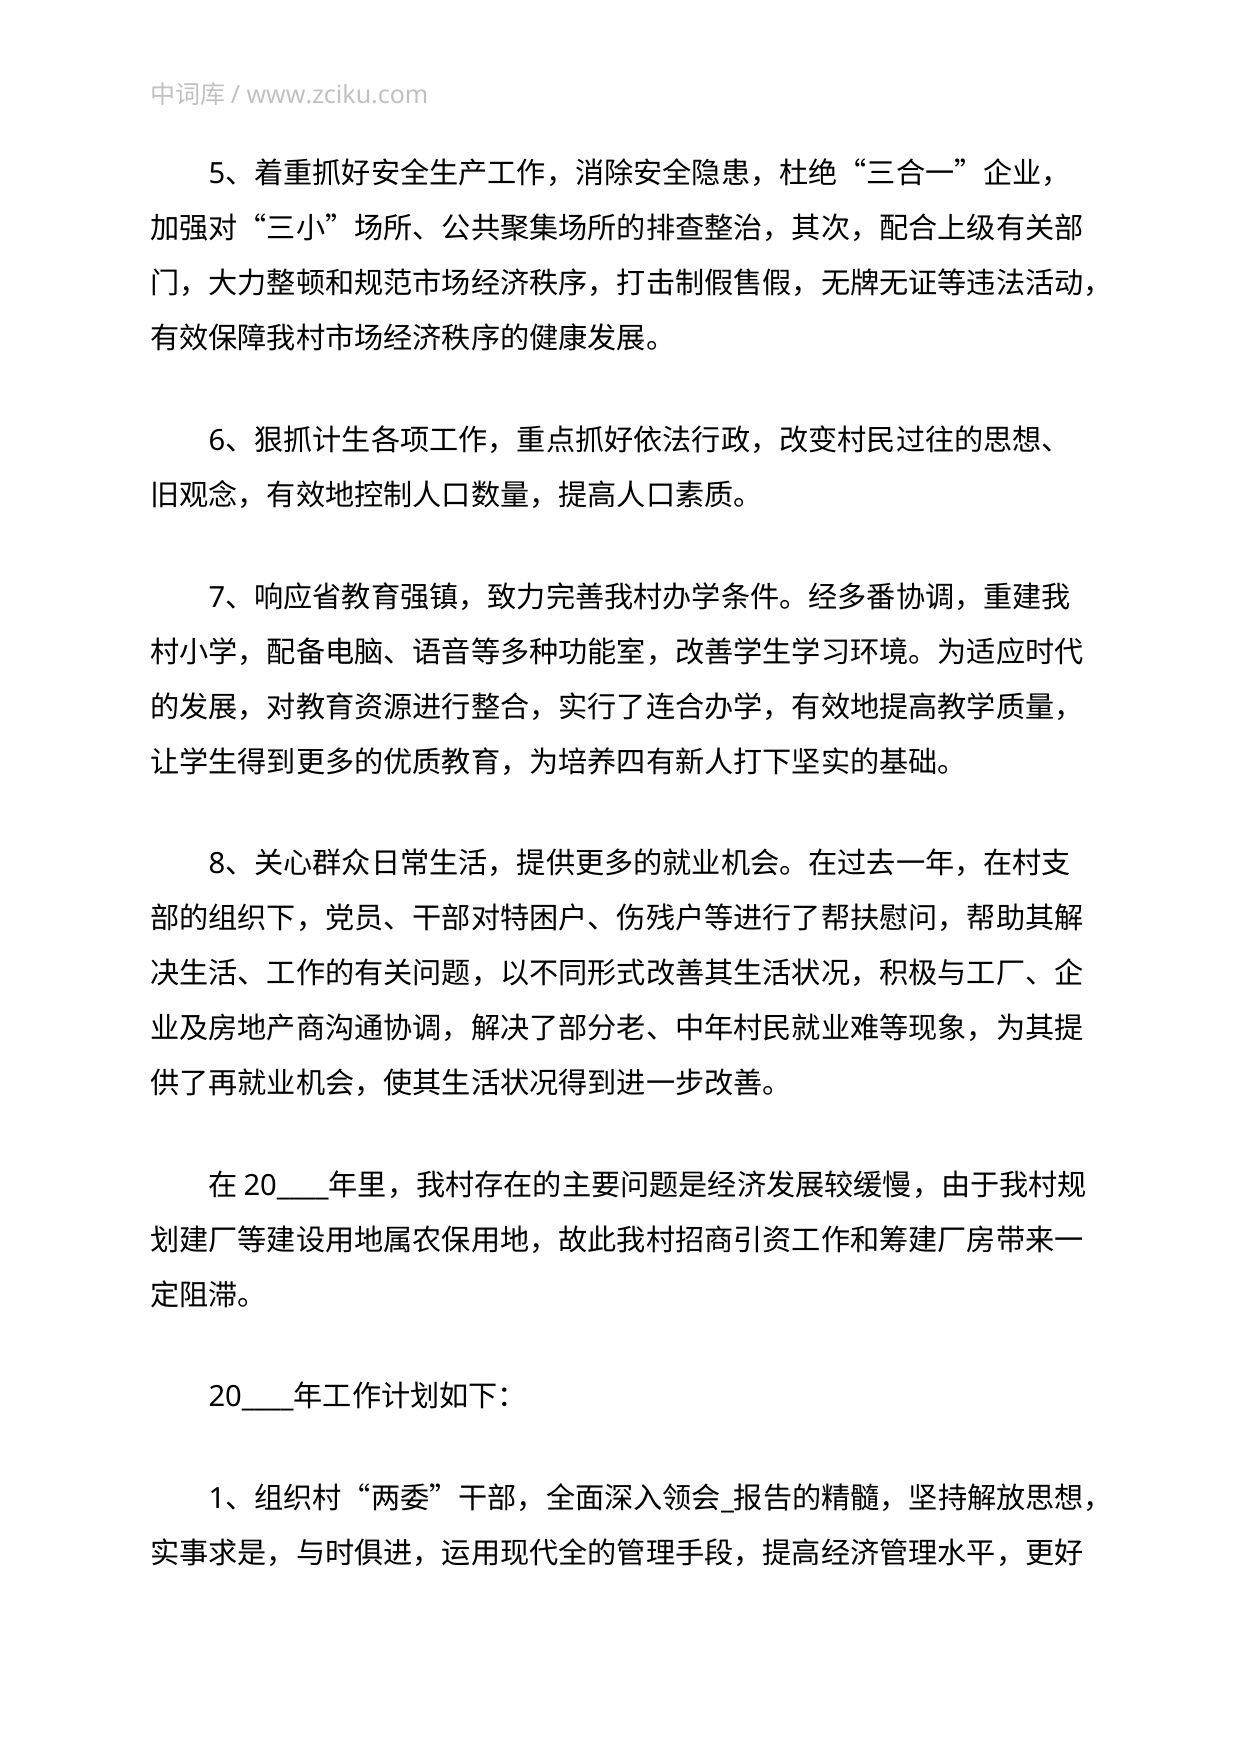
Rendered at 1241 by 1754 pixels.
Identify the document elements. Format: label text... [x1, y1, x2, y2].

text 在20____年里，我村存在的主要问题是经济发展较缓慢，由于我村规划建厂等建设用地属农保用地，故此我村招商引资工作和筹建厂房带来一定阻滞。 [150, 1161, 1090, 1313]
text 7、响应省教育强镇，致力完善我村办学条件。经多番协调，重建我村小学，配备电脑、语音等多种功能室，改善学生学习环境。为适应时代的发展，对教育资源进行整合，实行了连合办学，有效地提高教学质量，让学生得到更多的优质教育，为培养四有新人打下坚实的基础。 [150, 573, 1090, 780]
text 6、狠抓计生各项工作，重点抓好依法行政，改变村民过往的思想、旧观念，有效地控制人口数量，提高人口素质。 [150, 417, 1090, 514]
text 5、着重抓好安全生产工作，消除安全隐患，杜绝“三合一”企业，加强对“三小”场所、公共聚集场所的排查整治，其次，配合上级有关部门，大力整顿和规范市场经济秩序，打击制假售假，无牌无证等违法活动，有效保障我村市场经济秩序的健康发展。 [150, 150, 1090, 357]
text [150, 1475, 1090, 1572]
text 8、关心群众日常生活，提供更多的就业机会。在过去一年，在村支部的组织下，党员、干部对特困户、伤残户等进行了帮扶慰问，帮助其解决生活、工作的有关问题，以不同形式改善其生活状况，积极与工厂、企业及房地产商沟通协调，解决了部分老、中年村民就业难等现象，为其提供了再就业机会，使其生活状况得到进一步改善。 [150, 840, 1090, 1102]
text 20____年工作计划如下： [150, 1373, 1090, 1415]
